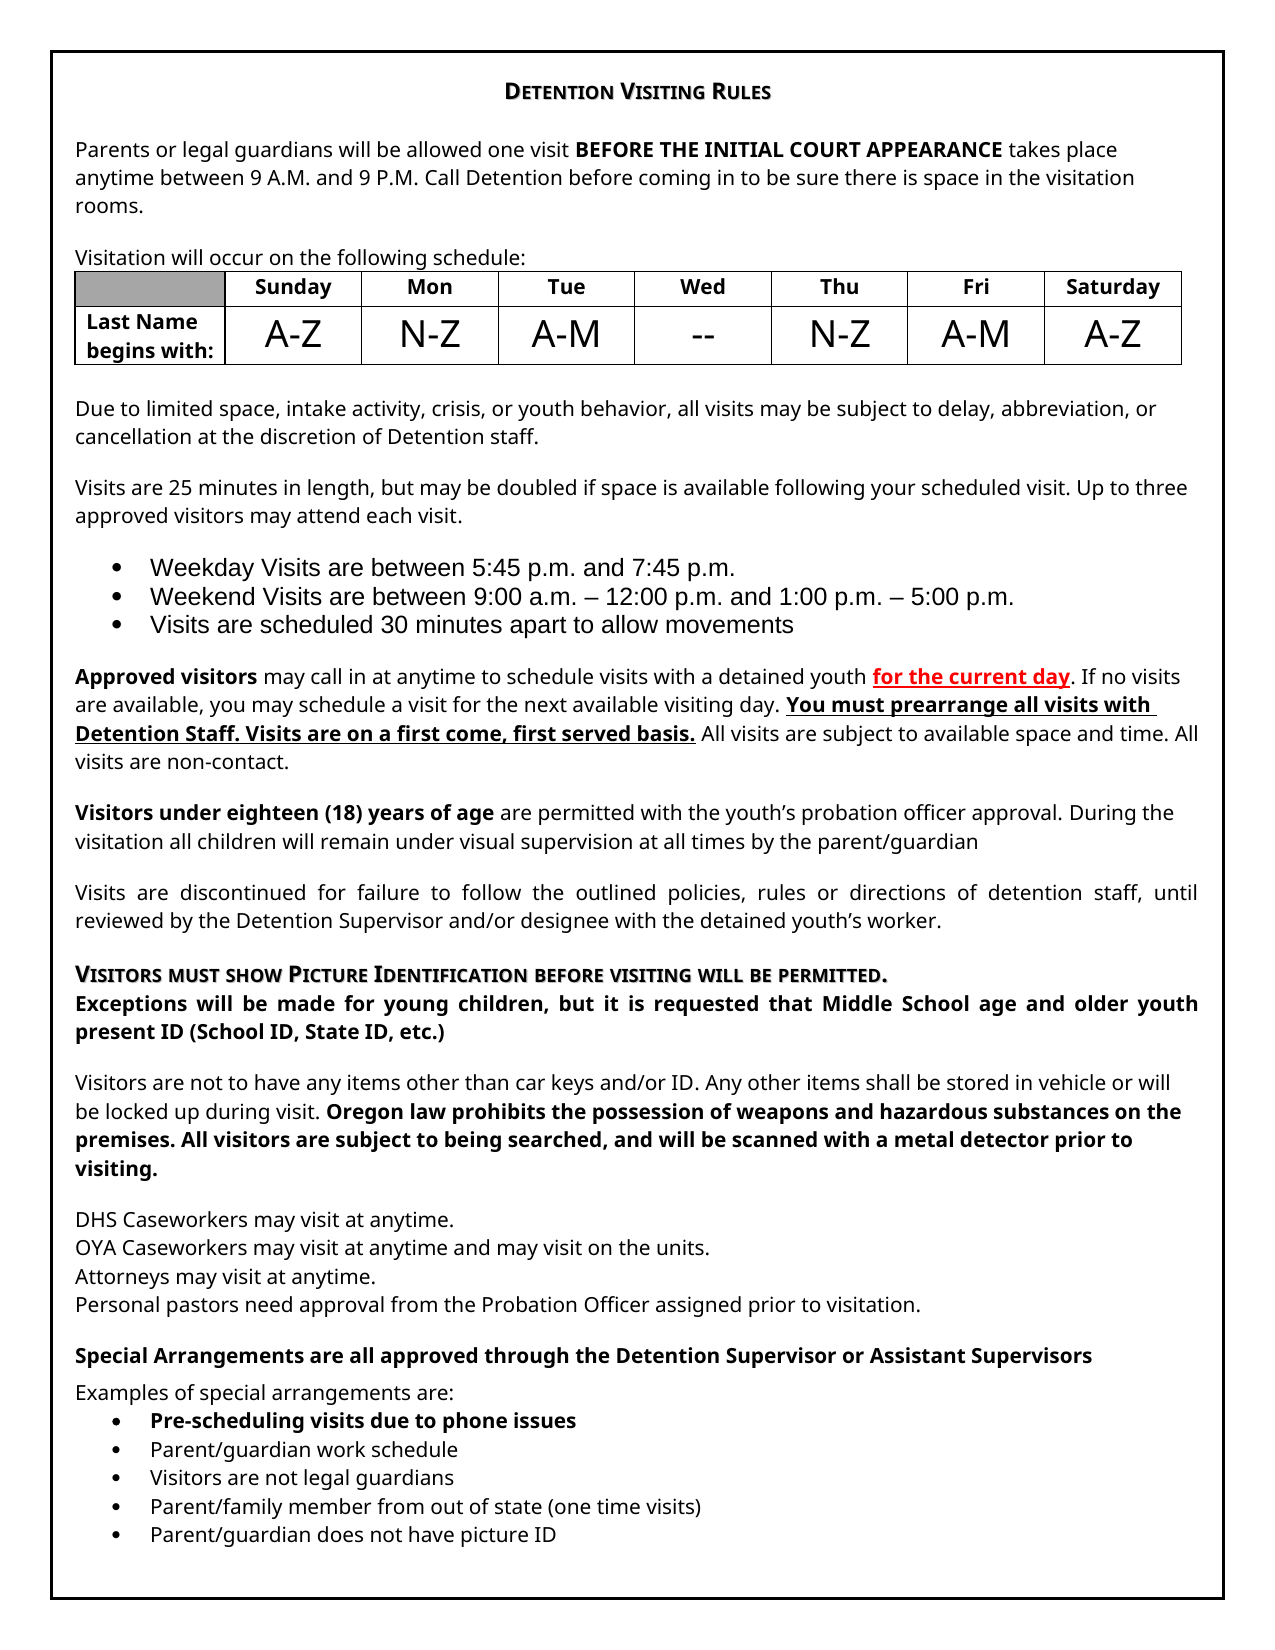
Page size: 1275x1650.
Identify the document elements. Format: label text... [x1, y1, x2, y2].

text Visitors must show Picture Identification before visiting will be permitted. [75, 958, 1200, 989]
list Parent/guardian work schedule [112, 1435, 1200, 1463]
table_cell A-M [499, 307, 634, 364]
list Weekend Visits are between 9:00 a.m. – 12:00 p.m. and 1:00 p.m. – 5:00 p.m. [112, 582, 1200, 611]
text DHS Caseworkers may visit at anytime. [75, 1205, 1200, 1233]
table_cell N-Z [362, 307, 498, 364]
table_header [76, 272, 224, 306]
text Visits are discontinued for failure to follow the outlined policies, rules or directions of detention staff, until reviewed by the Detention Supervisor and/or designee with the detained youth’s worker. [75, 878, 1200, 935]
table_cell -- [635, 307, 771, 364]
list Weekday Visits are between 5:45 p.m. and 7:45 p.m. [112, 553, 1200, 582]
text Visitors under eighteen (18) years of age are permitted with the youth’s probation officer approval. During the visitation all children will remain under visual supervision at all times by the parent/guardian [75, 798, 1200, 855]
list Parent/family member from out of state (one time visits) [112, 1492, 1200, 1520]
text Exceptions will be made for young children, but it is requested that Middle School age and older youth present ID (School ID, State ID, etc.) [75, 989, 1200, 1046]
table_cell A-Z [1045, 307, 1181, 364]
table_header Wed [635, 272, 771, 306]
text Approved visitors may call in at anytime to schedule visits with a detained youth for the current day. If no visits are available, you may schedule a visit for the next available visiting day. You must prearrange all visits with Detention Staff. Visits are on a first come, first served basis. All visits are subject to available space and time. All visits are non-contact. [75, 662, 1200, 776]
table_cell Last Name begins with: [76, 307, 224, 364]
text OYA Caseworkers may visit at anytime and may visit on the units. [75, 1233, 1200, 1262]
text Due to limited space, intake activity, crisis, or youth behavior, all visits may be subject to delay, abbreviation, or cancellation at the discretion of Detention staff. [75, 394, 1200, 451]
text Parents or legal guardians will be allowed one visit BEFORE THE INITIAL COURT APPEARANCE takes place anytime between 9 A.M. and 9 P.M. Call Detention before coming in to be sure there is space in the visitation rooms. [75, 135, 1200, 220]
table_header Sunday [226, 272, 361, 306]
table_cell A-Z [226, 307, 361, 364]
text Personal pastors need approval from the Probation Officer assigned prior to visitation. [75, 1290, 1200, 1319]
text Visitation will occur on the following schedule: [75, 243, 1200, 271]
table_header Thu [772, 272, 907, 306]
subtitle Special Arrangements are all approved through the Detention Supervisor or Assistant Supervisors [75, 1341, 1200, 1370]
table_header Saturday [1045, 272, 1181, 306]
list Parent/guardian does not have picture ID [112, 1520, 1200, 1549]
table_header Tue [499, 272, 634, 306]
list Pre-scheduling visits due to phone issues [112, 1407, 1200, 1435]
table_header Fri [908, 272, 1044, 306]
text Visitors are not to have any items other than car keys and/or ID. Any other items shall be stored in vehicle or will be locked up during visit. Oregon law prohibits the possession of weapons and hazardous substances on the premises. All visitors are subject to being searched, and will be scanned with a metal detector prior to visiting. [75, 1068, 1200, 1182]
table_header Mon [362, 272, 498, 306]
text Examples of special arrangements are: [75, 1378, 1200, 1407]
list Visits are scheduled 30 minutes apart to allow movements [112, 611, 1200, 639]
title Detention Visiting Rules [75, 75, 1200, 106]
list Visitors are not legal guardians [112, 1463, 1200, 1492]
text Visits are 25 minutes in length, but may be doubled if space is available following your scheduled visit. Up to three approved visitors may attend each visit. [75, 473, 1200, 530]
table_cell A-M [908, 307, 1044, 364]
text Attorneys may visit at anytime. [75, 1262, 1200, 1290]
table_cell N-Z [772, 307, 907, 364]
